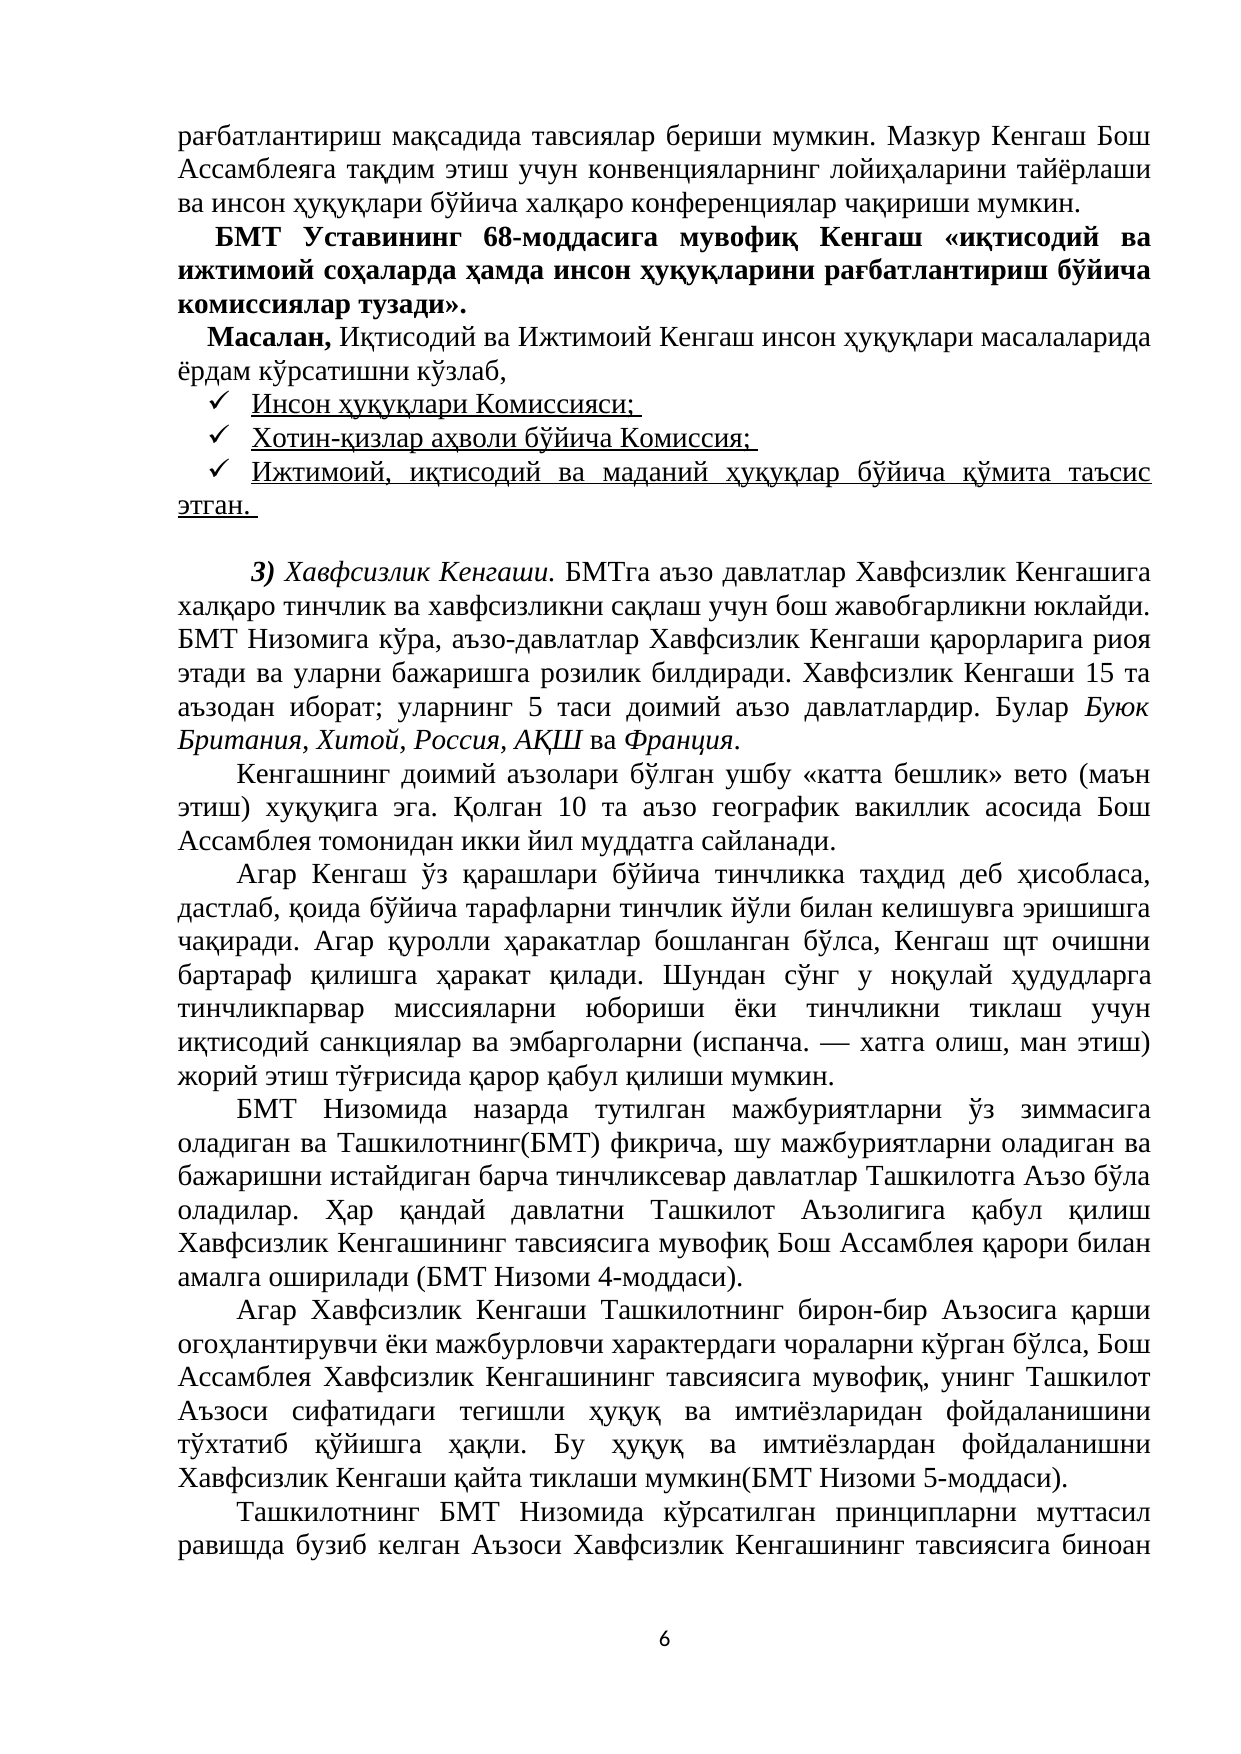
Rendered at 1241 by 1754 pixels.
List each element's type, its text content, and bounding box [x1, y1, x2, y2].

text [177, 1494, 1152, 1561]
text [177, 118, 1152, 219]
text 3) Хавфсизлик Кенгаши. БМТга аъзо давлатлар Хавфсизлик Кенгашига халқаро тинчлик ва хавфсизликни сақлаш учун бош жавобгарликни юклайди. БМТ Низомига кўра, аъзо-давлатлар Хавфсизлик Кенгаши қарорларига риоя этади ва уларни бажаришга розилик билдиради. Хавфсизлик Кенгаши 15 та аъзодан иборат; уларнинг 5 таси доимий аъзо давлатлардир. Булар Буюк Британия, Хитой, Россия, АҚШ ва Франция. [177, 554, 1152, 756]
list Хотин-қизлар аҳволи бўйича Комиссия; [177, 420, 1152, 454]
text Агар Хавфсизлик Кенгаши Ташкилотнинг бирон-бир Аъзосига қарши огоҳлантирувчи ёки мажбурловчи характердаги чораларни кўрган бўлса, Бош Ассамблея Хавфсизлик Кенгашининг тавсиясига мувофиқ, унинг Ташкилот Аъзоси сифатидаги тегишли ҳуқуқ ва имтиёзларидан фойдаланишини тўхтатиб қўйишга ҳақли. Бу ҳуқуқ ва имтиёзлардан фойдаланишни Хавфсизлик Кенгаши қайта тиклаши мумкин(БМТ Низоми 5-моддаси). [177, 1292, 1152, 1494]
text Масалан, Иқтисодий ва Ижтимоий Кенгаш инсон ҳуқуқлари масалаларида ёрдам кўрсатишни кўзлаб, [177, 319, 1152, 386]
list Инсон ҳуқуқлари Комиссияси; [177, 386, 1152, 420]
list Ижтимоий, иқтисодий ва маданий ҳуқуқлар бўйича қўмита таъсис этган. [177, 454, 1152, 521]
text Агар Кенгаш ўз қарашлари бўйича тинчликка таҳдид деб ҳисобласа, дастлаб, қоида бўйича тарафларни тинчлик йўли билан келишувга эришишга чақиради. Агар қуролли ҳаракатлар бошланган бўлса, Кенгаш щт очишни бартараф қилишга ҳаракат қилади. Шундан сўнг у ноқулай ҳудудларга тинчликпарвар миссияларни юбориши ёки тинчликни тиклаш учун иқтисодий санкциялар ва эмбарголарни (испанча. — хатга олиш, ман этиш) жорий этиш тўғрисида қарор қабул қилиши мумкин. [177, 856, 1152, 1091]
text БМТ Уставининг 68-моддасига мувофиқ Кенгаш «иқтисодий ва ижтимоий соҳаларда ҳамда инсон ҳуқуқларини рағбатлантириш бўйича комиссиялар тузади». [177, 219, 1152, 319]
text БМТ Низомида назарда тутилган мажбуриятларни ўз зиммасига оладиган ва Ташкилотнинг(БМТ) фикрича, шу мажбуриятларни оладиган ва бажаришни истайдиган барча тинчликсевар давлатлар Ташкилотга Аъзо бўла оладилар. Ҳар қандай давлатни Ташкилот Аъзолигига қабул қилиш Хавфсизлик Кенгашининг тавсиясига мувофиқ Бош Ассамблея қарори билан амалга оширилади (БМТ Низоми 4-моддаси). [177, 1091, 1152, 1292]
text Кенгашнинг доимий аъзолари бўлган ушбу «катта бешлик» вето (маън этиш) хуқуқига эга. Қолган 10 та аъзо географик вакиллик асосида Бош Ассамблея томонидан икки йил муддатга сайланади. [177, 756, 1152, 856]
